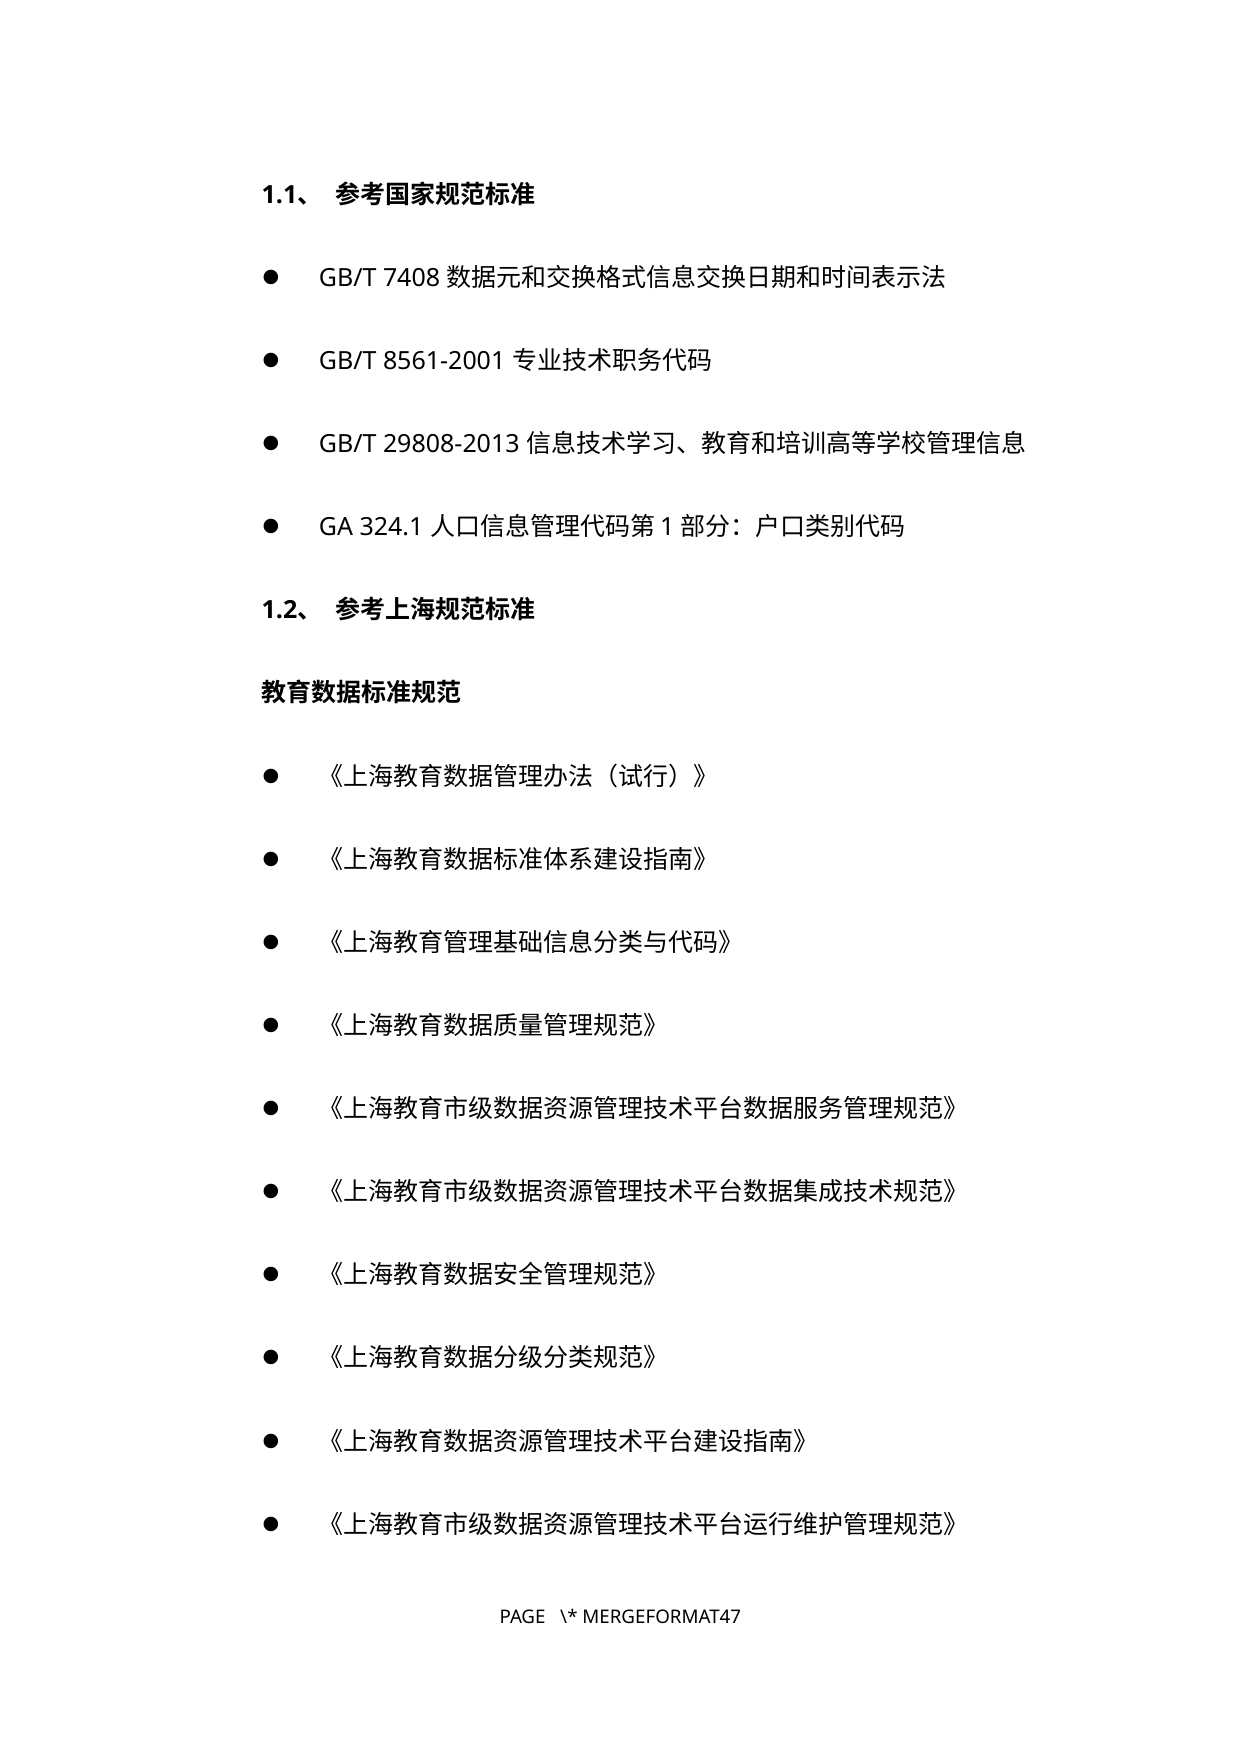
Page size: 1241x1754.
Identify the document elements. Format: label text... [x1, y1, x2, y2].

list GB/T 8561-2001 专业技术职务代码 [187, 326, 1053, 391]
list 参考上海规范标准 [187, 575, 1053, 640]
list 参考国家规范标准 [187, 160, 1053, 225]
list 《上海教育管理基础信息分类与代码》 [187, 908, 1053, 973]
list 《上海教育数据质量管理规范》 [187, 991, 1053, 1056]
list 《上海教育数据标准体系建设指南》 [187, 825, 1053, 890]
text 教育数据标准规范 [187, 658, 1053, 723]
list 《上海教育市级数据资源管理技术平台数据服务管理规范》 [187, 1074, 1053, 1139]
list 《上海教育数据安全管理规范》 [187, 1240, 1053, 1305]
list 《上海教育市级数据资源管理技术平台数据集成技术规范》 [187, 1157, 1053, 1222]
list 《上海教育数据资源管理技术平台建设指南》 [187, 1407, 1053, 1472]
list 《上海教育数据分级分类规范》 [187, 1323, 1053, 1388]
list GA 324.1 人口信息管理代码第1 部分：户口类别代码 [187, 492, 1053, 557]
list GB/T 7408 数据元和交换格式信息交换日期和时间表示法 [187, 243, 1053, 308]
list GB/T 29808-2013 信息技术学习、教育和培训高等学校管理信息 [187, 409, 1053, 474]
list 《上海教育数据管理办法（试行）》 [187, 742, 1053, 807]
list 《上海教育市级数据资源管理技术平台运行维护管理规范》 [187, 1490, 1053, 1555]
